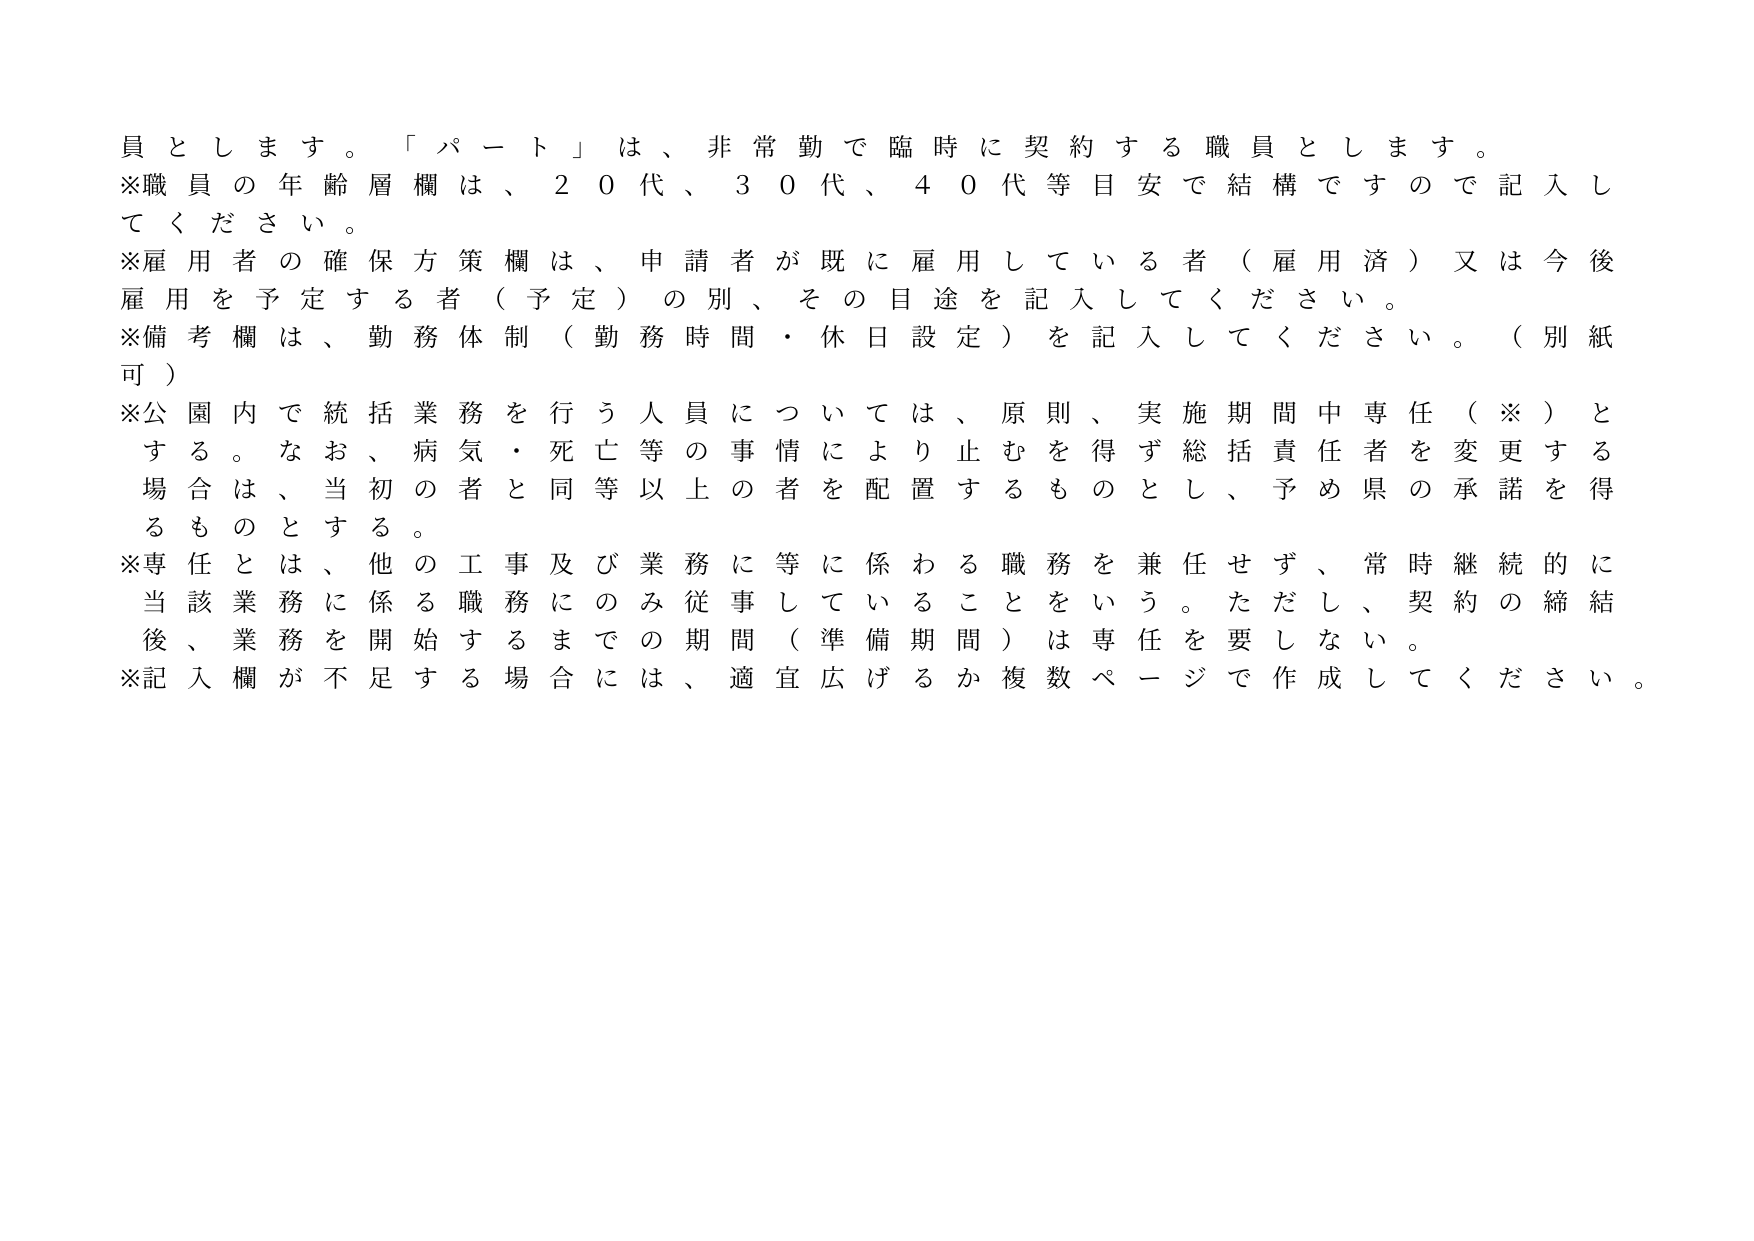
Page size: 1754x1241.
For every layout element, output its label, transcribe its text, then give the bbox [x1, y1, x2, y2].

text ※公園内で統括業務を行う人員については、原則、実施期間中専任（※）とする。なお、病気・死亡等の事情により止むを得ず総括責任者を変更する場合は、当初の者と同等以上の者を配置するものとし、予め県の承諾を得るものとする。 [120, 393, 1634, 544]
text ※専任とは、他の工事及び業務に等に係わる職務を兼任せず、常時継続的に当該業務に係る職務にのみ従事していることをいう。ただし、契約の締結後、業務を開始するまでの期間（準備期間）は専任を要しない。 [120, 544, 1634, 658]
text ※雇用者の確保方策欄は、申請者が既に雇用している者（雇用済）又は今後雇用を予定する者（予定）の別、その目途を記入してください。 [120, 241, 1634, 317]
text ※備考欄は、勤務体制（勤務時間・休日設定）を記入してください。（別紙可） [120, 317, 1634, 393]
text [120, 127, 1634, 165]
text ※記入欄が不足する場合には、適宜広げるか複数ページで作成してください。 [120, 658, 1634, 696]
text ※職員の年齢層欄は、２０代、３０代、４０代等目安で結構ですので記入してください。 [120, 165, 1634, 241]
